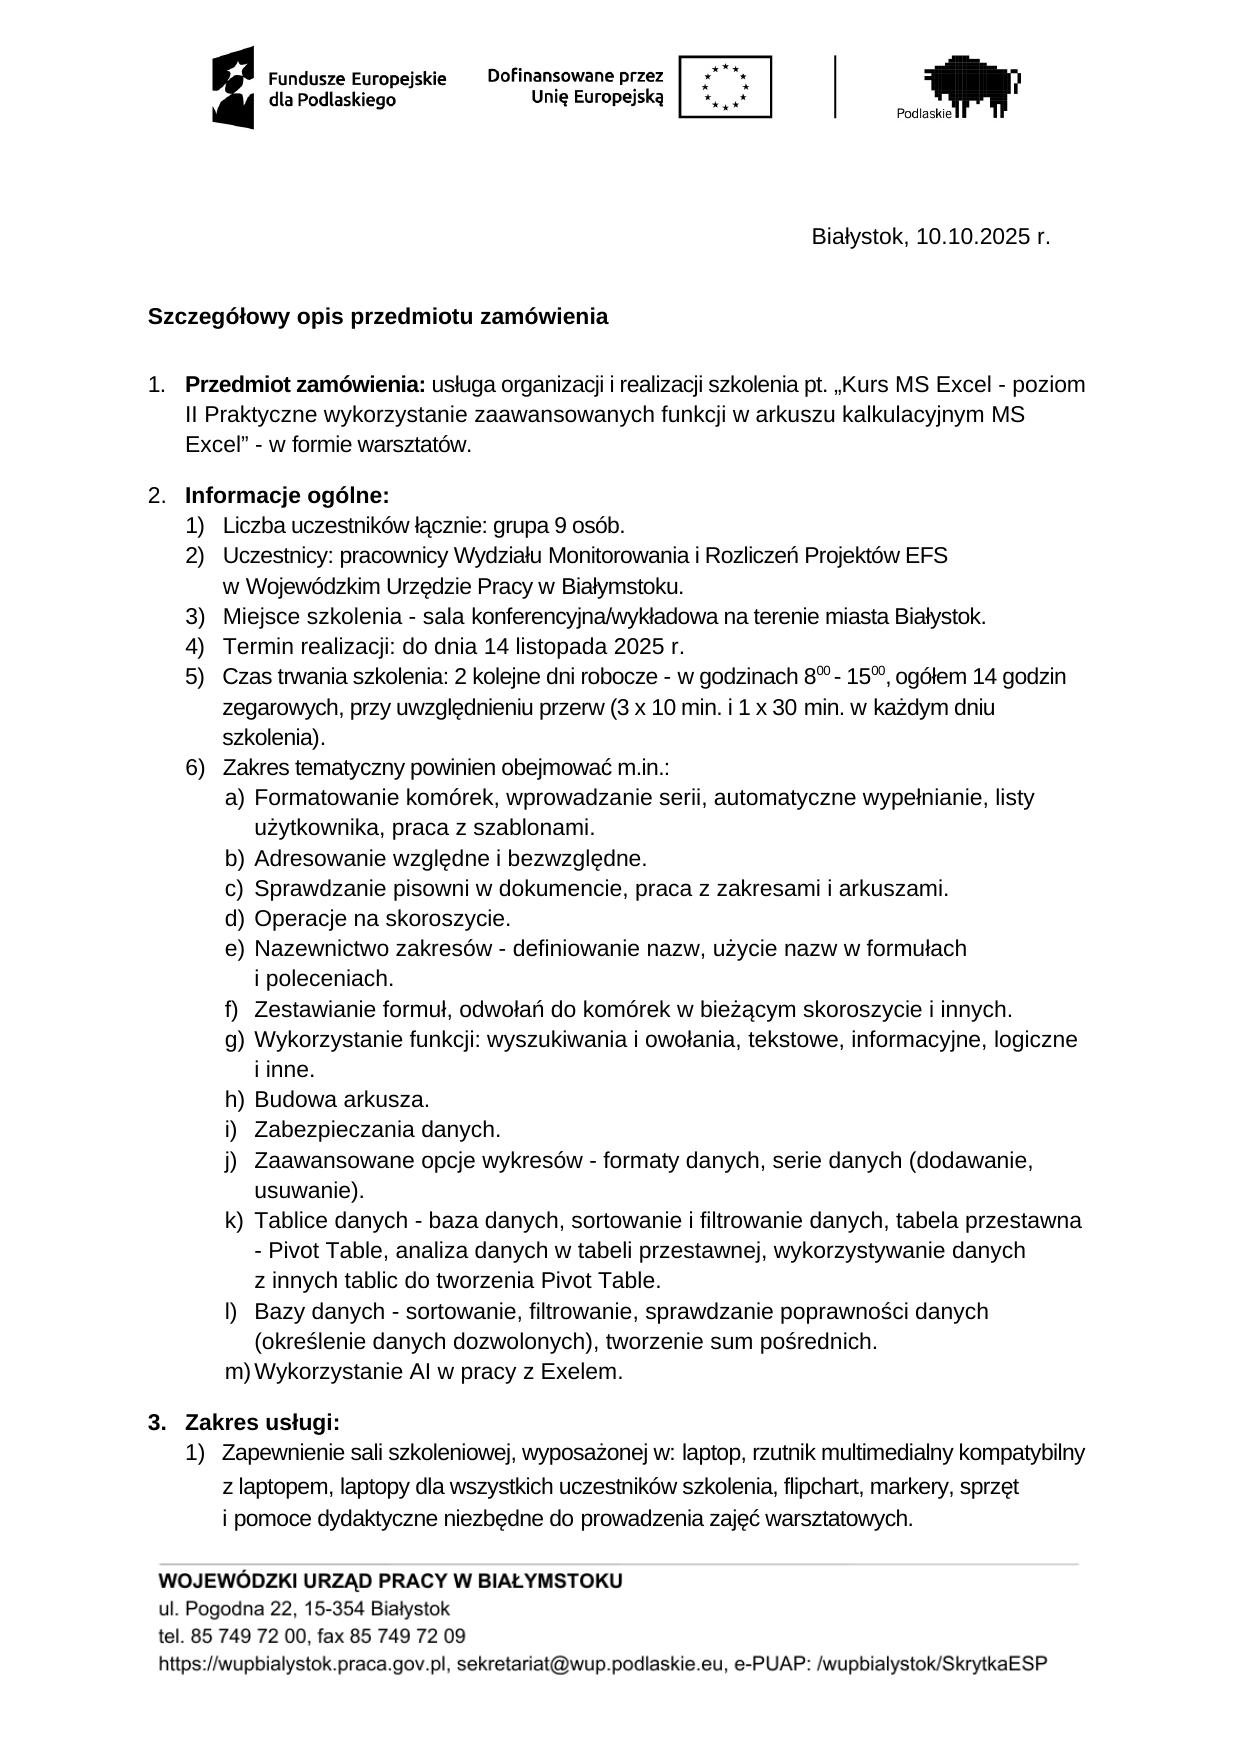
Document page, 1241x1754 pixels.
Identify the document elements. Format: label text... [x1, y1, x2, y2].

list Tablice danych - baza danych, sortowanie i filtrowanie danych, tabela przestawna - Pivot Table, analiza danych w tabeli przestawnej, wykorzystywanie danych z innych tablic do tworzenia Pivot Table. [224, 1207, 1092, 1294]
list Formatowanie komórek, wprowadzanie serii, automatyczne wypełnianie, listy użytkownika, praca z szablonami. [224, 784, 1092, 841]
list Uczestnicy: pracownicy Wydziału Monitorowania i Rozliczeń Projektów EFS w Wojewódzkim Urzędzie Pracy w Białymstoku. [185, 542, 1092, 599]
list Adresowanie względne i bezwzględne. [224, 844, 1092, 871]
list Termin realizacji: do dnia 14 listopada 2025 r. [185, 633, 1092, 659]
text Białystok, 10.10.2025 r. [738, 223, 1092, 249]
list Budowa arkusza. [224, 1086, 1092, 1113]
list Bazy danych - sortowanie, filtrowanie, sprawdzanie poprawności danych (określenie danych dozwolonych), tworzenie sum pośrednich. [224, 1298, 1092, 1354]
list Przedmiot zamówienia: usługa organizacji i realizacji szkolenia pt. „Kurs MS Excel - poziom II Praktyczne wykorzystanie zaawansowanych funkcji w arkuszu kalkulacyjnym MS Excel” - w formie warsztatów. [148, 371, 1092, 457]
list Zabezpieczania danych. [224, 1116, 1092, 1143]
list Czas trwania szkolenia: 2 kolejne dni robocze - w godzinach 800 - 1500, ogółem 14 godzin zegarowych, przy uwzględnieniu przerw (3 x 10 min. i 1 x 30 min. w każdym dniu szkolenia). [185, 663, 1092, 750]
picture [185, 27, 1049, 148]
list Zaawansowane opcje wykresów - formaty danych, serie danych (dodawanie, usuwanie). [224, 1147, 1092, 1203]
list Informacje ogólne: [148, 482, 1092, 508]
list Liczba uczestników łącznie: grupa 9 osób. [185, 512, 1092, 539]
list Nazewnictwo zakresów - definiowanie nazw, użycie nazw w formułach i poleceniach. [224, 935, 1092, 992]
picture [147, 1554, 1093, 1681]
text Szczegółowy opis przedmiotu zamówienia [148, 303, 1092, 329]
list Wykorzystanie funkcji: wyszukiwania i owołania, tekstowe, informacyjne, logiczne i inne. [224, 1026, 1092, 1082]
list Zestawianie formuł, odwołań do komórek w bieżącym skoroszycie i innych. [224, 996, 1092, 1022]
list Sprawdzanie pisowni w dokumencie, praca z zakresami i arkuszami. [224, 875, 1092, 901]
list Zapewnienie sali szkoleniowej, wyposażonej w: laptop, rzutnik multimedialny kompatybilny z laptopem, laptopy dla wszystkich uczestników szkolenia, flipchart, markery, sprzęt i pomoce dydaktyczne niezbędne do prowadzenia zajęć warsztatowych. [185, 1439, 1092, 1531]
list Zakres usługi: [148, 1409, 1092, 1436]
list Zakres tematyczny powinien obejmować m.in.: [185, 754, 1092, 780]
list Wykorzystanie AI w pracy z Exelem. [224, 1358, 1092, 1384]
list Miejsce szkolenia - sala konferencyjna/wykładowa na terenie miasta Białystok. [185, 603, 1092, 629]
list Operacje na skoroszycie. [224, 905, 1092, 931]
